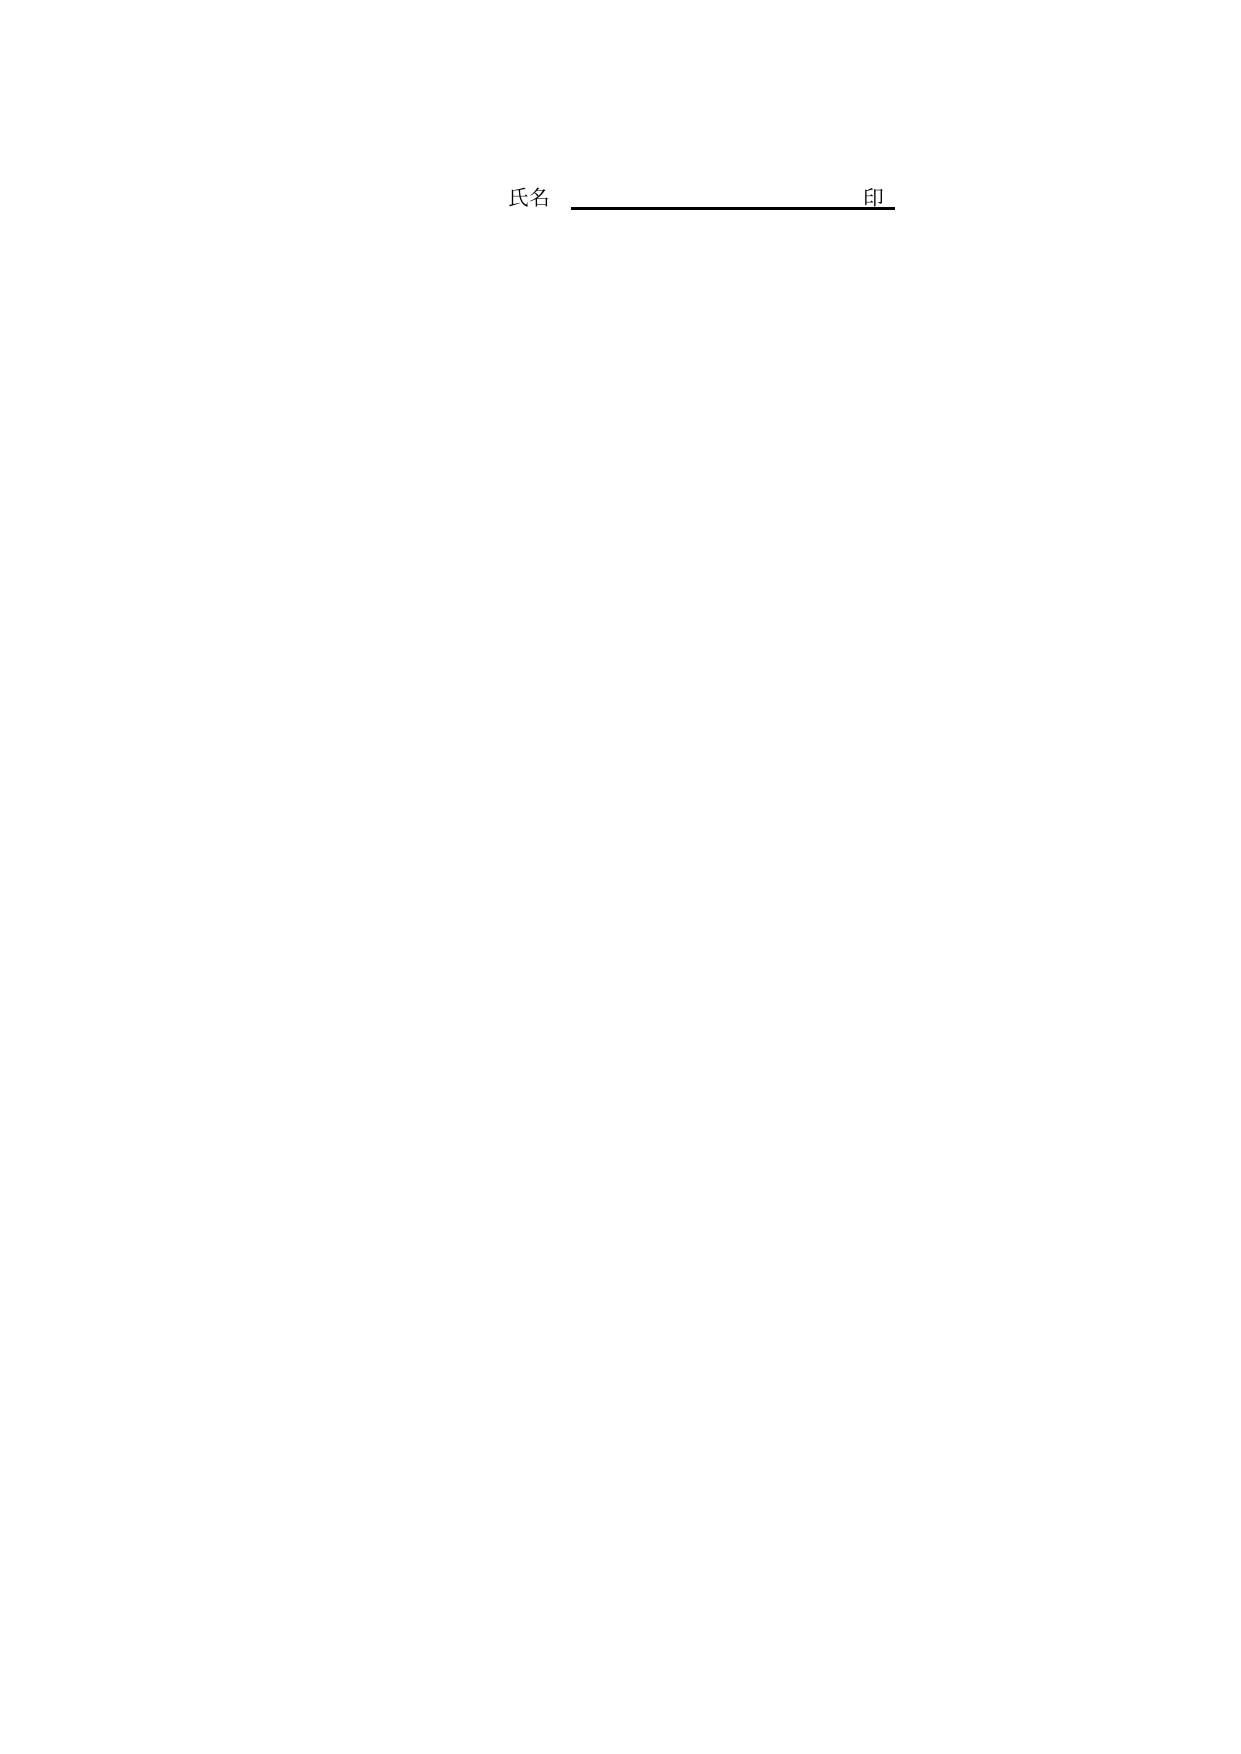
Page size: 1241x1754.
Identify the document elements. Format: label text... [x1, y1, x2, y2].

text 氏名 印 [177, 179, 1063, 214]
